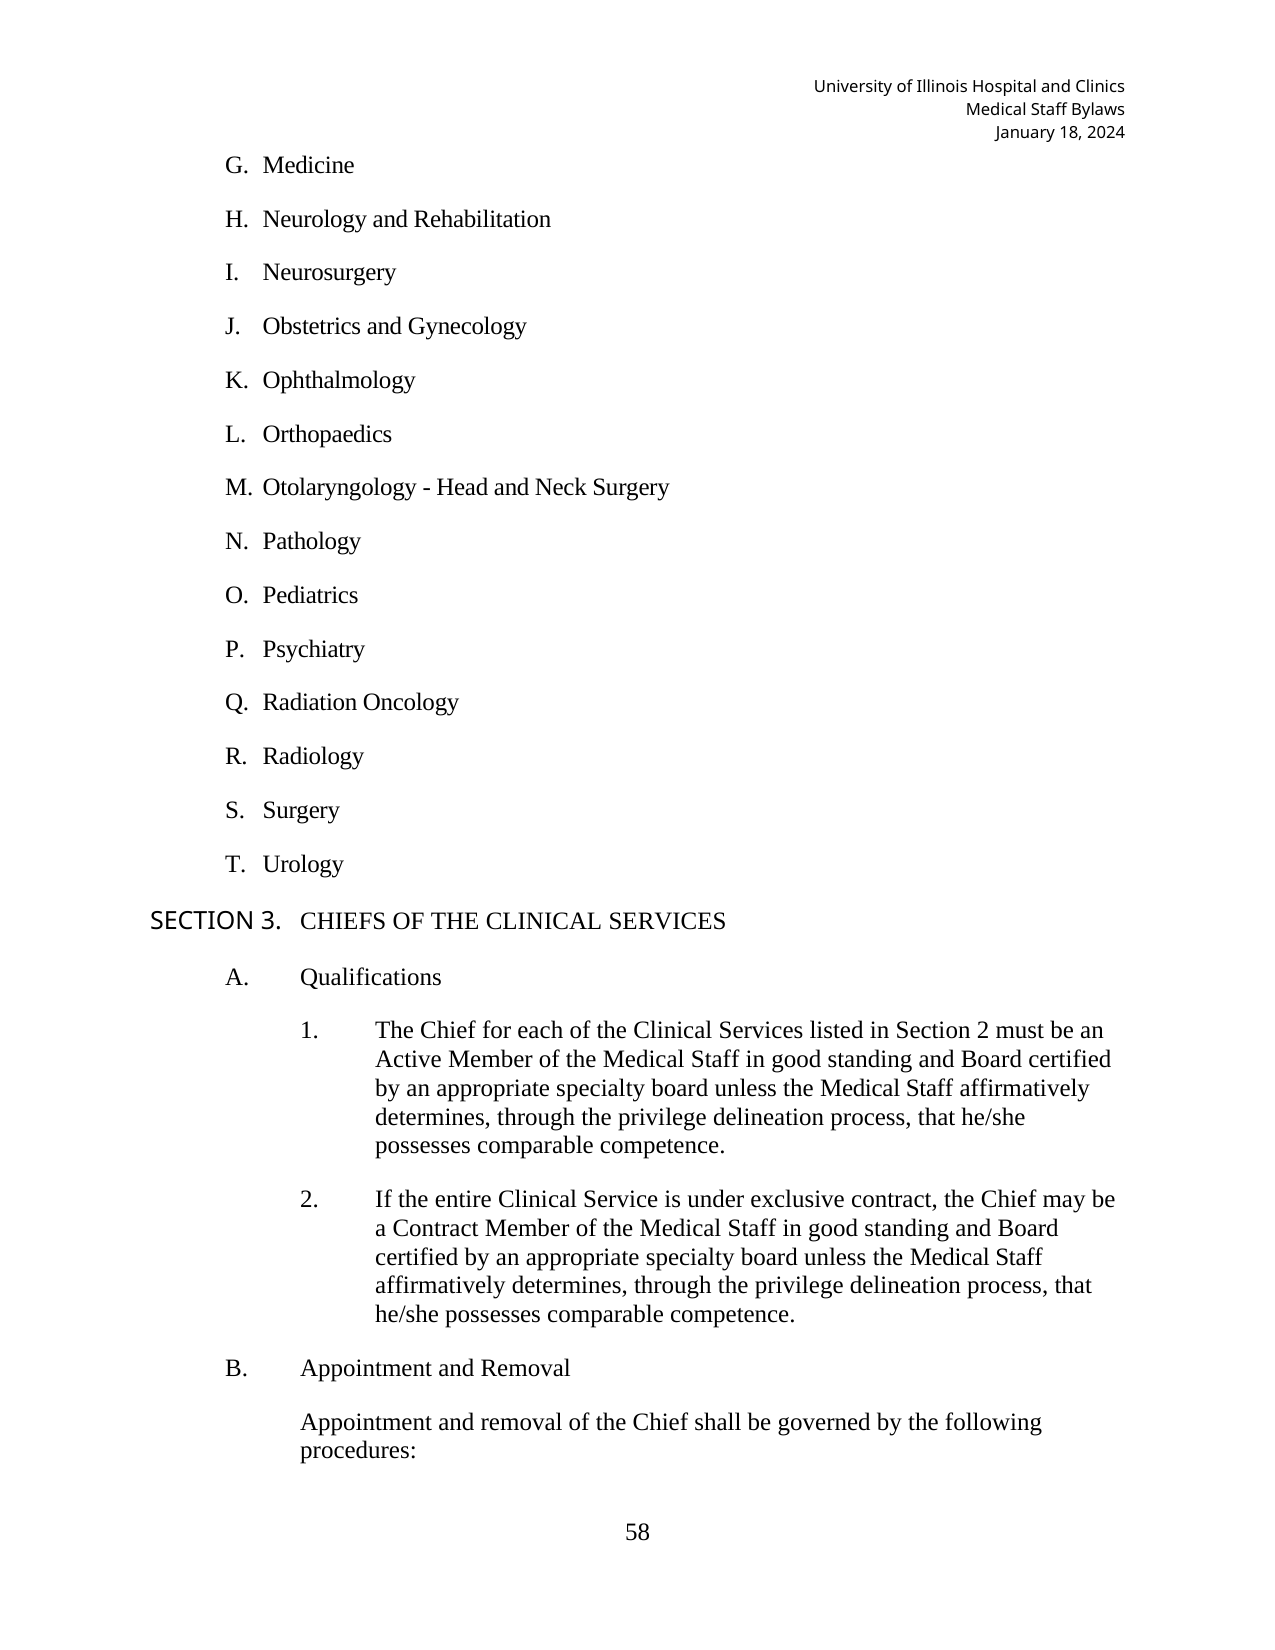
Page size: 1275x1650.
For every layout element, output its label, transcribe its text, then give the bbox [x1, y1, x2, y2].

list Obstetrics and Gynecology [225, 311, 1125, 340]
list Radiation Oncology [225, 687, 1125, 716]
subtitle CHIEFS of THE CLINICAL serviceS [150, 902, 1125, 937]
list Surgery [225, 795, 1125, 824]
list If the entire Clinical Service is under exclusive contract, the Chief may be a Contract Member of the Medical Staff in good standing and Board certified by an appropriate specialty board unless the Medical Staff affirmatively determines, through the privilege delineation process, that he/she possesses comparable competence. [300, 1184, 1125, 1328]
list Radiology [225, 741, 1125, 770]
list Ophthalmology [225, 365, 1125, 394]
list Neurosurgery [225, 257, 1125, 286]
list Urology [225, 849, 1125, 877]
list Medicine [225, 150, 1125, 179]
list Appointment and removal of the Chief shall be governed by the following procedures: [300, 1407, 1125, 1464]
list Neurology and Rehabilitation [225, 204, 1125, 232]
list The Chief for each of the Clinical Services listed in Section 2 must be an Active Member of the Medical Staff in good standing and Board certified by an appropriate specialty board unless the Medical Staff affirmatively determines, through the privilege delineation process, that he/she possesses comparable competence. [300, 1015, 1125, 1159]
list Orthopaedics [225, 419, 1125, 447]
list Qualifications [225, 962, 1125, 990]
list Otolaryngology - Head and Neck Surgery [225, 472, 1125, 501]
list Pathology [225, 526, 1125, 555]
list Appointment and Removal [225, 1353, 1125, 1382]
list Psychiatry [225, 634, 1125, 662]
list Pediatrics [225, 580, 1125, 609]
